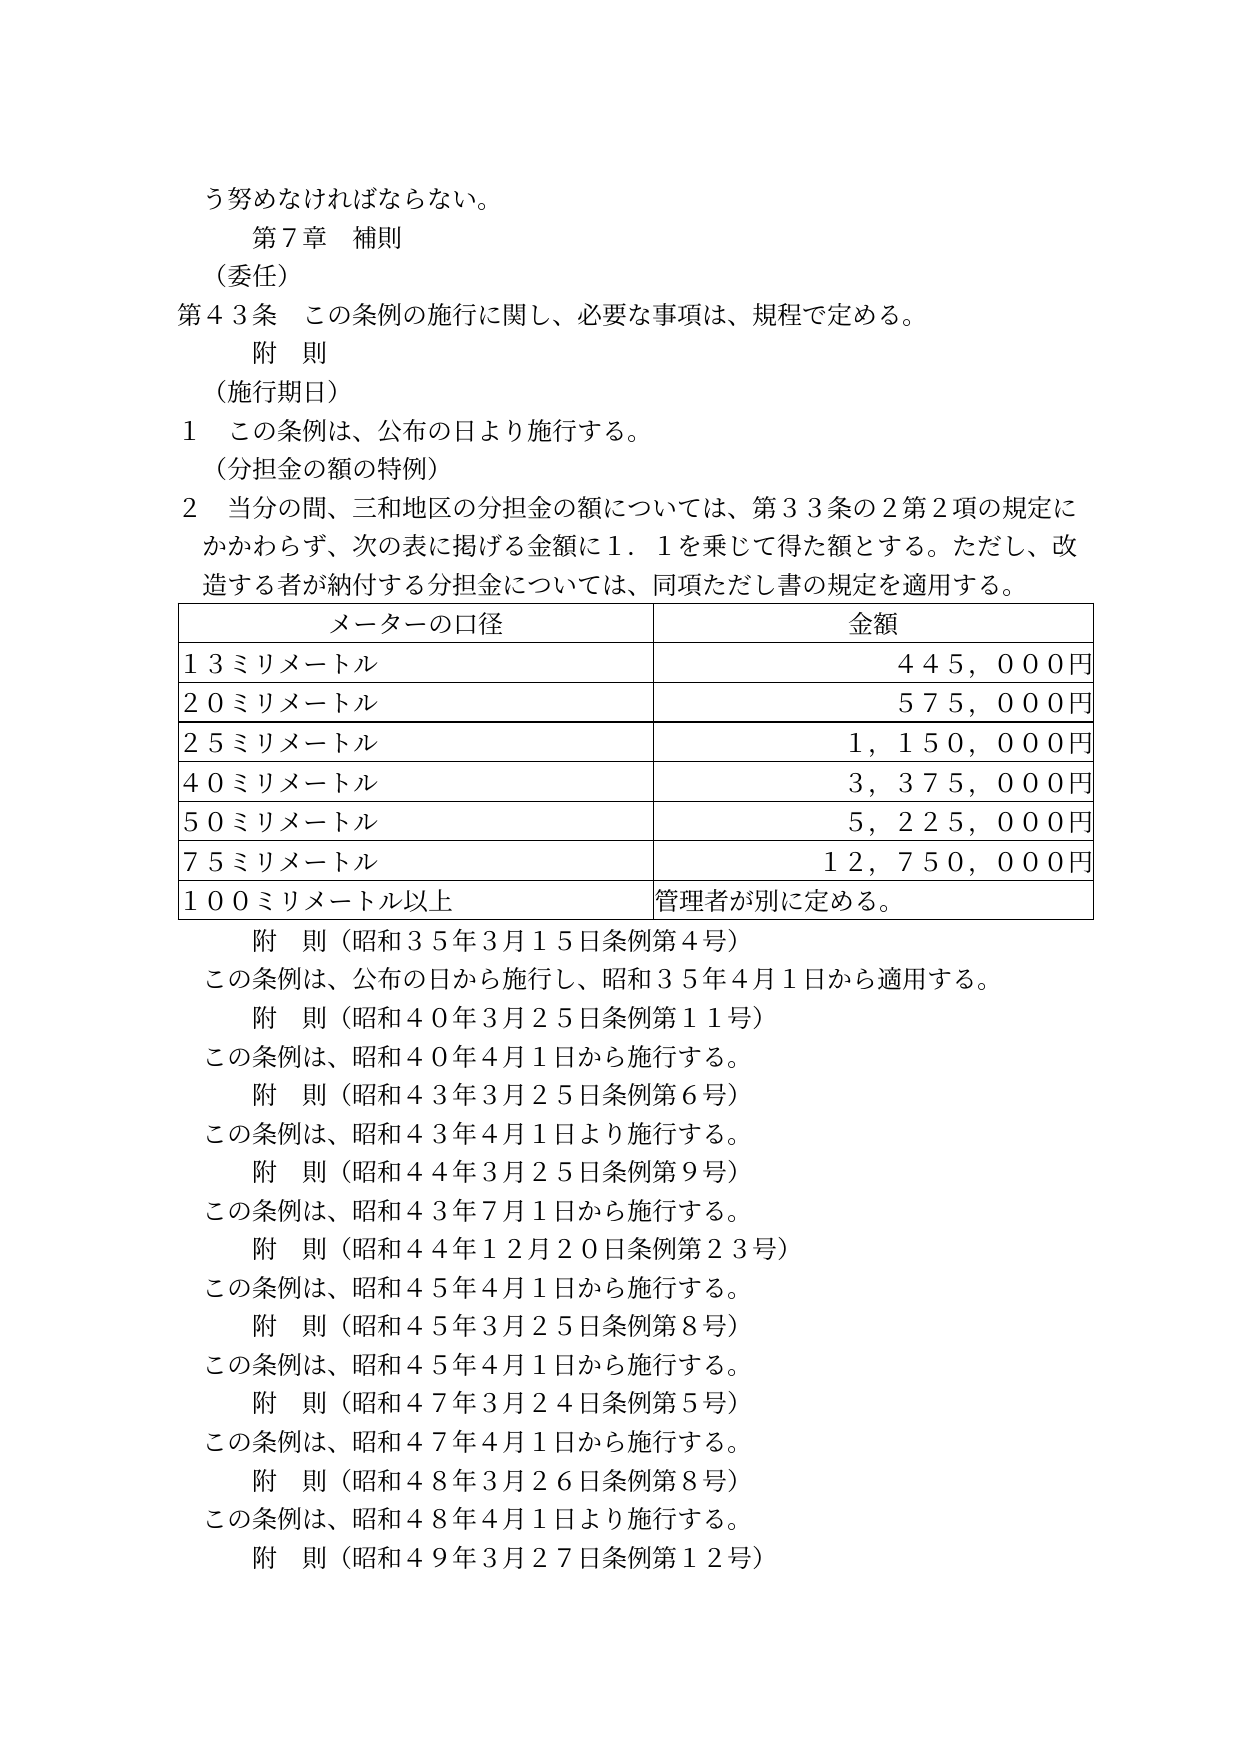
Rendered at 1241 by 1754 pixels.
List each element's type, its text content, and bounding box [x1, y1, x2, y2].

text 附 則（昭和４４年３月２５日条例第９号） [252, 1152, 1093, 1190]
table_cell ４０ミリメートル [179, 762, 653, 801]
table_cell ５，２２５，０００円 [654, 802, 1093, 840]
text この条例は、公布の日から施行し、昭和３５年４月１日から適用する。 [177, 959, 1093, 997]
table_cell １，１５０，０００円 [654, 723, 1093, 761]
text 附 則（昭和４４年１２月２０日条例第２３号） [252, 1229, 1093, 1267]
text この条例は、昭和４３年７月１日から施行する。 [177, 1190, 1093, 1229]
text この条例は、昭和４７年４月１日から施行する。 [177, 1421, 1093, 1460]
text 附 則（昭和４７年３月２４日条例第５号） [252, 1383, 1093, 1421]
text （施行期日） [202, 371, 1093, 410]
text 附 則（昭和３５年３月１５日条例第４号） [252, 920, 1093, 959]
table_cell ３，３７５，０００円 [654, 762, 1093, 801]
table_cell ２５ミリメートル [179, 723, 653, 761]
text 第７章 補則 [252, 217, 1093, 256]
text １ この条例は、公布の日より施行する。 [177, 410, 1093, 448]
table_header メーターの口径 [179, 604, 653, 642]
text この条例は、昭和４５年４月１日から施行する。 [177, 1267, 1093, 1306]
text 附 則（昭和４５年３月２５日条例第８号） [252, 1306, 1093, 1344]
text 附 則（昭和４０年３月２５日条例第１１号） [252, 997, 1093, 1036]
text 附 則（昭和４９年３月２７日条例第１２号） [252, 1537, 1093, 1576]
table_cell ５７５，０００円 [654, 683, 1093, 721]
table_cell ２０ミリメートル [179, 683, 653, 721]
text 附 則（昭和４３年３月２５日条例第６号） [252, 1074, 1093, 1113]
table_cell １００ミリメートル以上 [179, 881, 653, 919]
table_cell ７５ミリメートル [179, 841, 653, 880]
text この条例は、昭和４５年４月１日から施行する。 [177, 1344, 1093, 1383]
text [177, 179, 1093, 217]
text この条例は、昭和４０年４月１日から施行する。 [177, 1036, 1093, 1074]
text 附 則 [252, 333, 1093, 371]
table_cell １３ミリメートル [179, 643, 653, 682]
text この条例は、昭和４８年４月１日より施行する。 [177, 1498, 1093, 1537]
text 附 則（昭和４８年３月２６日条例第８号） [252, 1460, 1093, 1498]
text この条例は、昭和４３年４月１日より施行する。 [177, 1113, 1093, 1152]
table_cell 管理者が別に定める。 [654, 881, 1093, 919]
table_cell ４４５，０００円 [654, 643, 1093, 682]
table_cell ５０ミリメートル [179, 802, 653, 840]
text （分担金の額の特例） [202, 448, 1093, 487]
table_cell １２，７５０，０００円 [654, 841, 1093, 880]
text （委任） [202, 256, 1093, 294]
text ２ 当分の間、三和地区の分担金の額については、第３３条の２第２項の規定にかかわらず、次の表に掲げる金額に１．１を乗じて得た額とする。ただし、改造する者が納付する分担金については、同項ただし書の規定を適用する。 [177, 487, 1093, 603]
text 第４３条 この条例の施行に関し、必要な事項は、規程で定める。 [177, 294, 1093, 333]
table_header 金額 [654, 604, 1093, 642]
